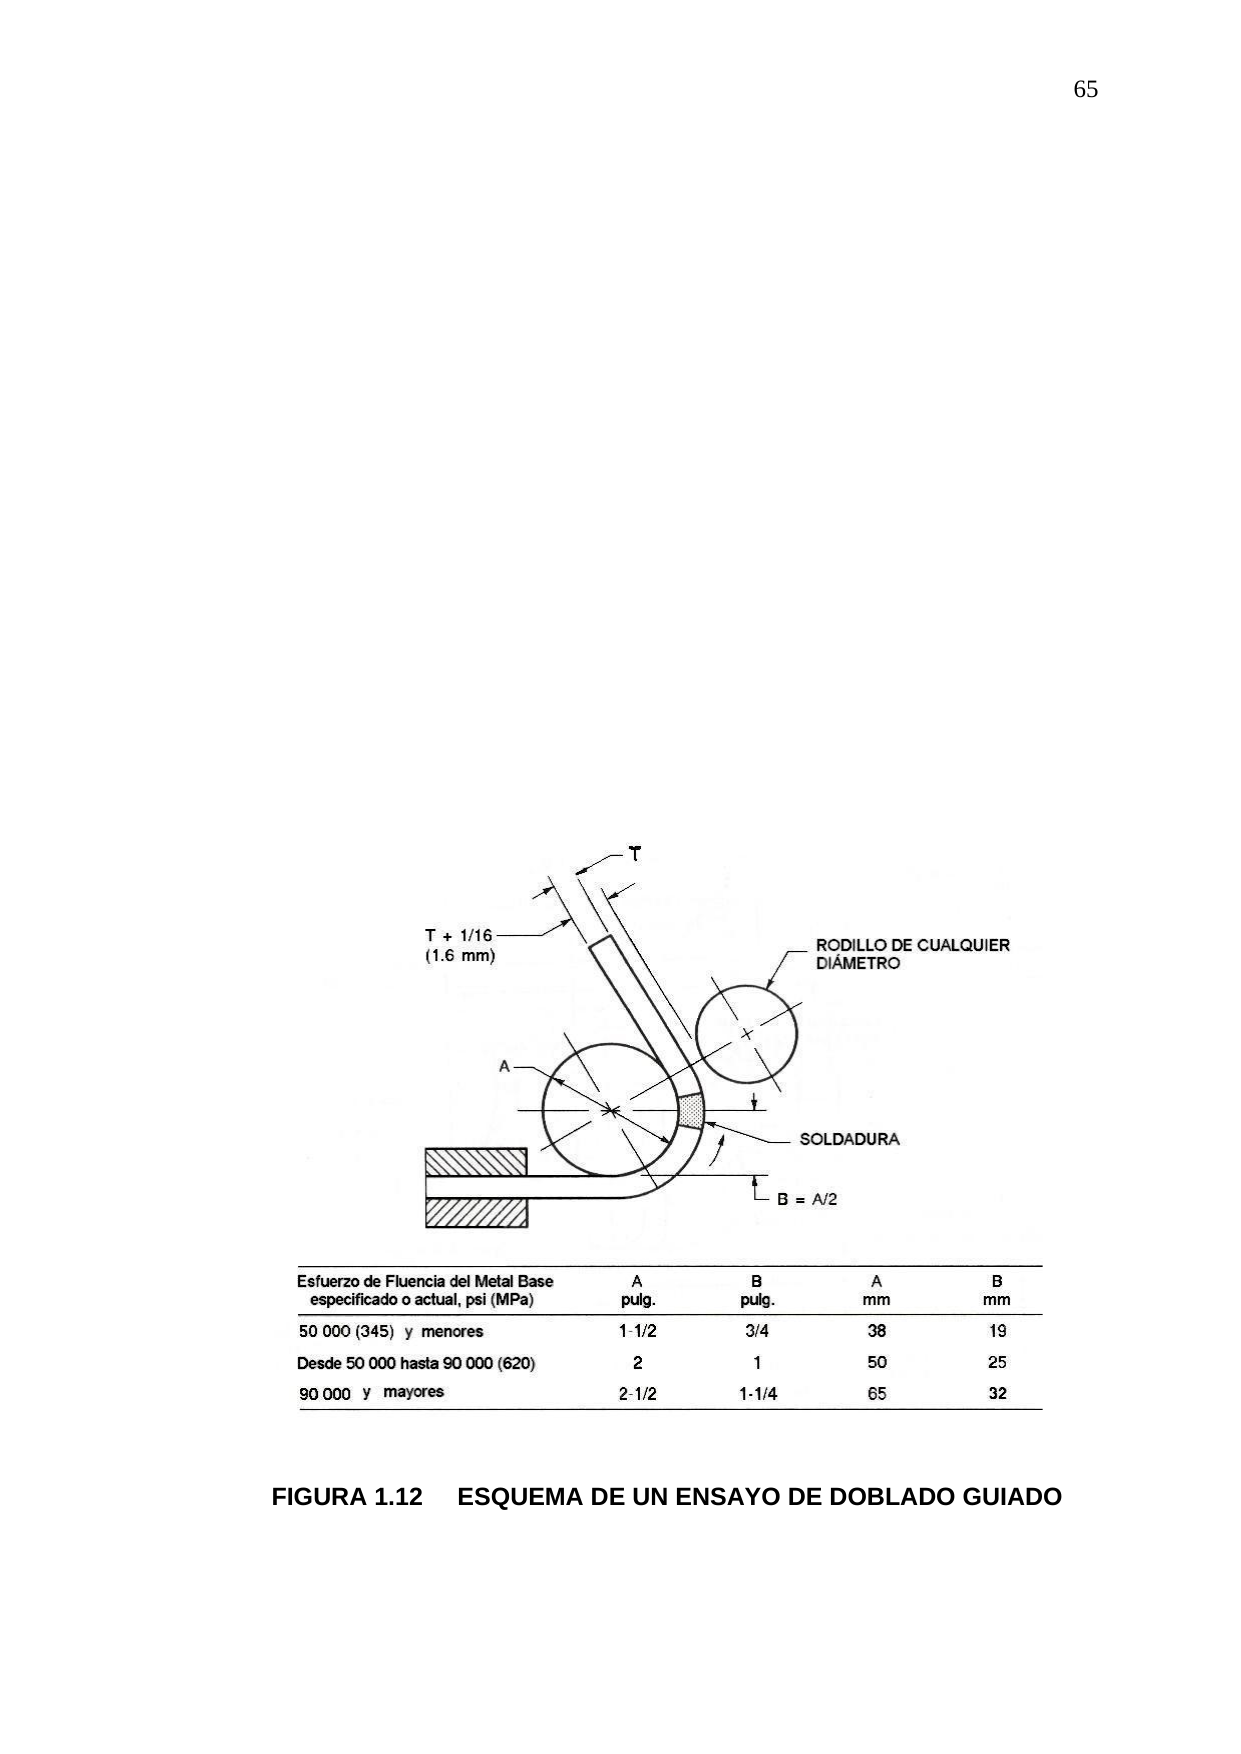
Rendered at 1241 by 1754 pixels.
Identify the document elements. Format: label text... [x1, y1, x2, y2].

picture [273, 826, 1043, 1431]
text FIGURA 1.12 ESQUEMA DE UN ENSAYO DE DOBLADO GUIADO [236, 1482, 1098, 1511]
